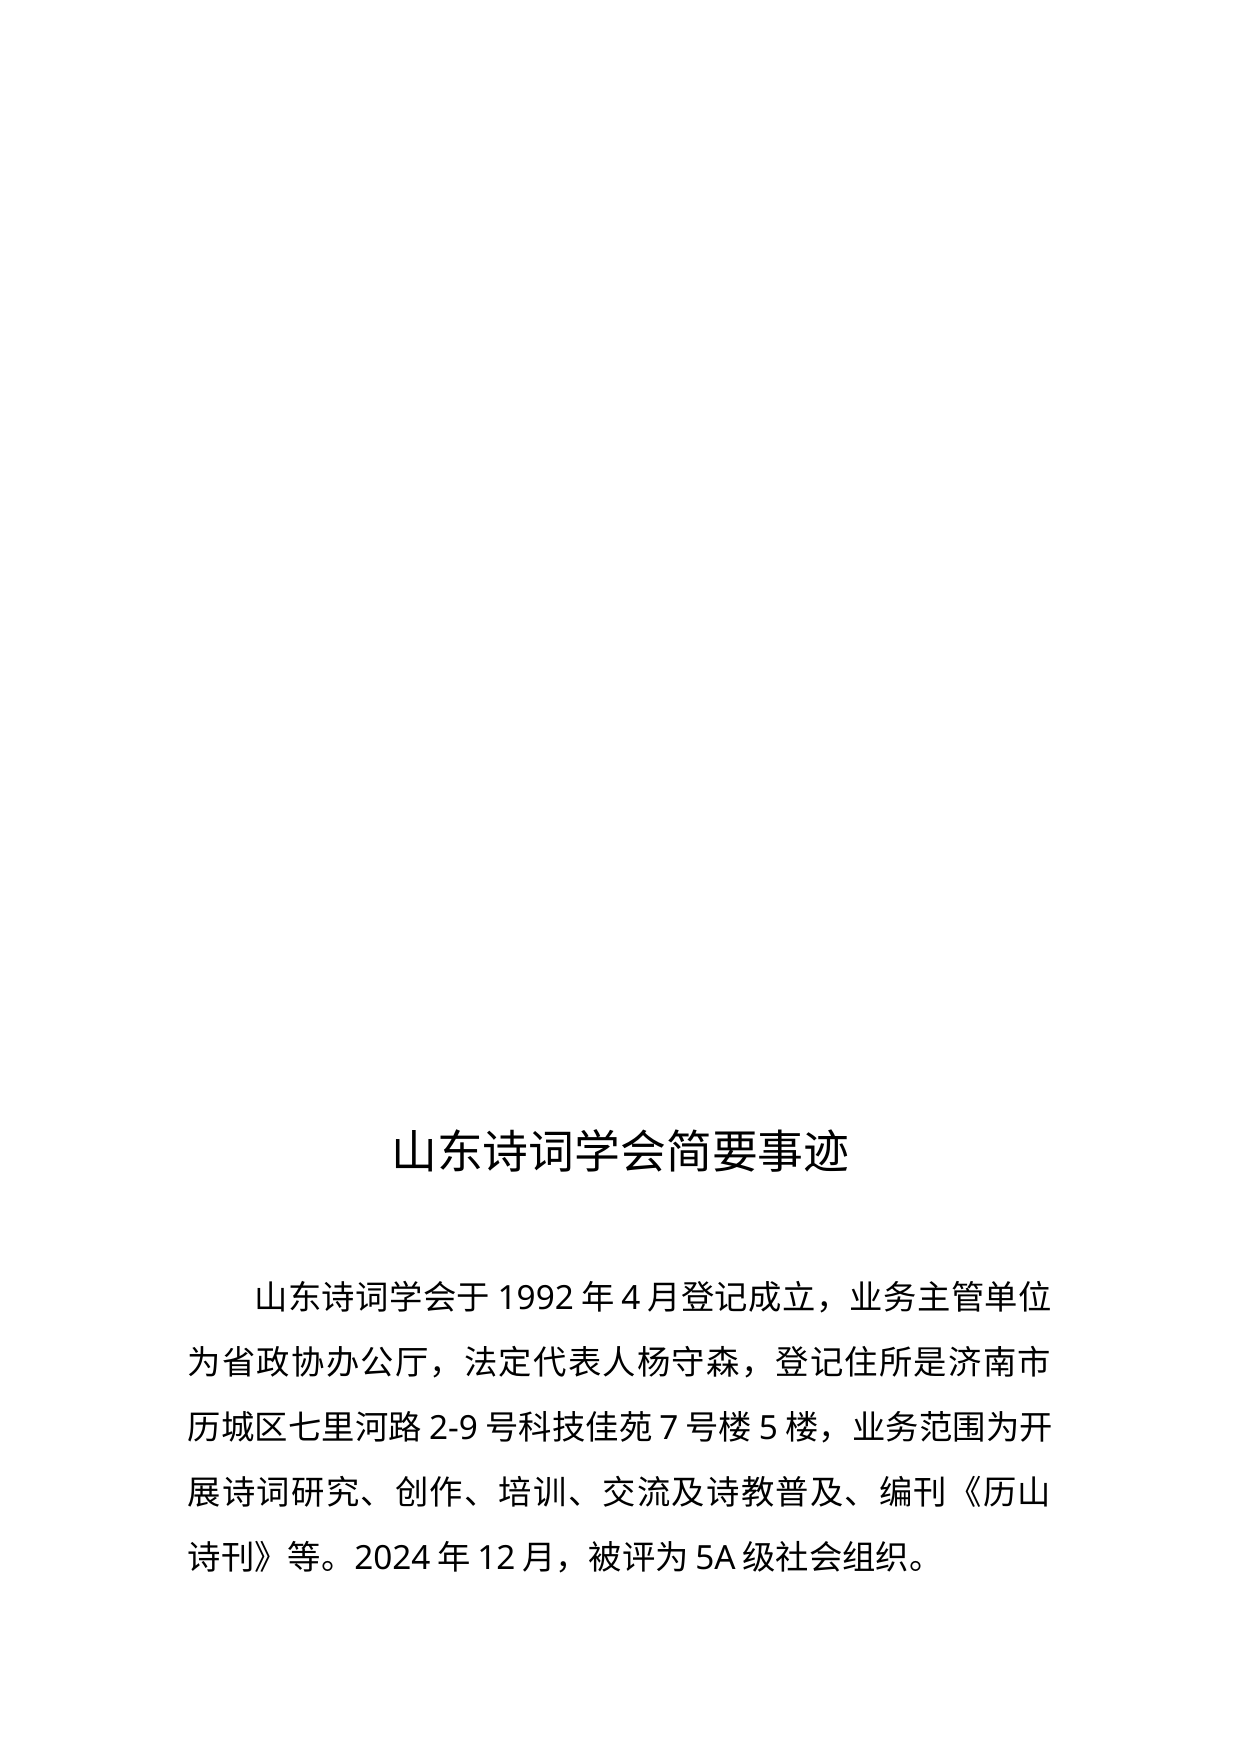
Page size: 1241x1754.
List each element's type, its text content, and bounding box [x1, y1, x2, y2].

text 山东诗词学会简要事迹 [187, 1100, 1053, 1197]
text 山东诗词学会于1992年4月登记成立，业务主管单位为省政协办公厅，法定代表人杨守森，登记住所是济南市历城区七里河路2-9号科技佳苑7号楼5楼，业务范围为开展诗词研究、创作、培训、交流及诗教普及、编刊《历山诗刊》等。2024年12月，被评为5A级社会组织。 [187, 1262, 1053, 1587]
